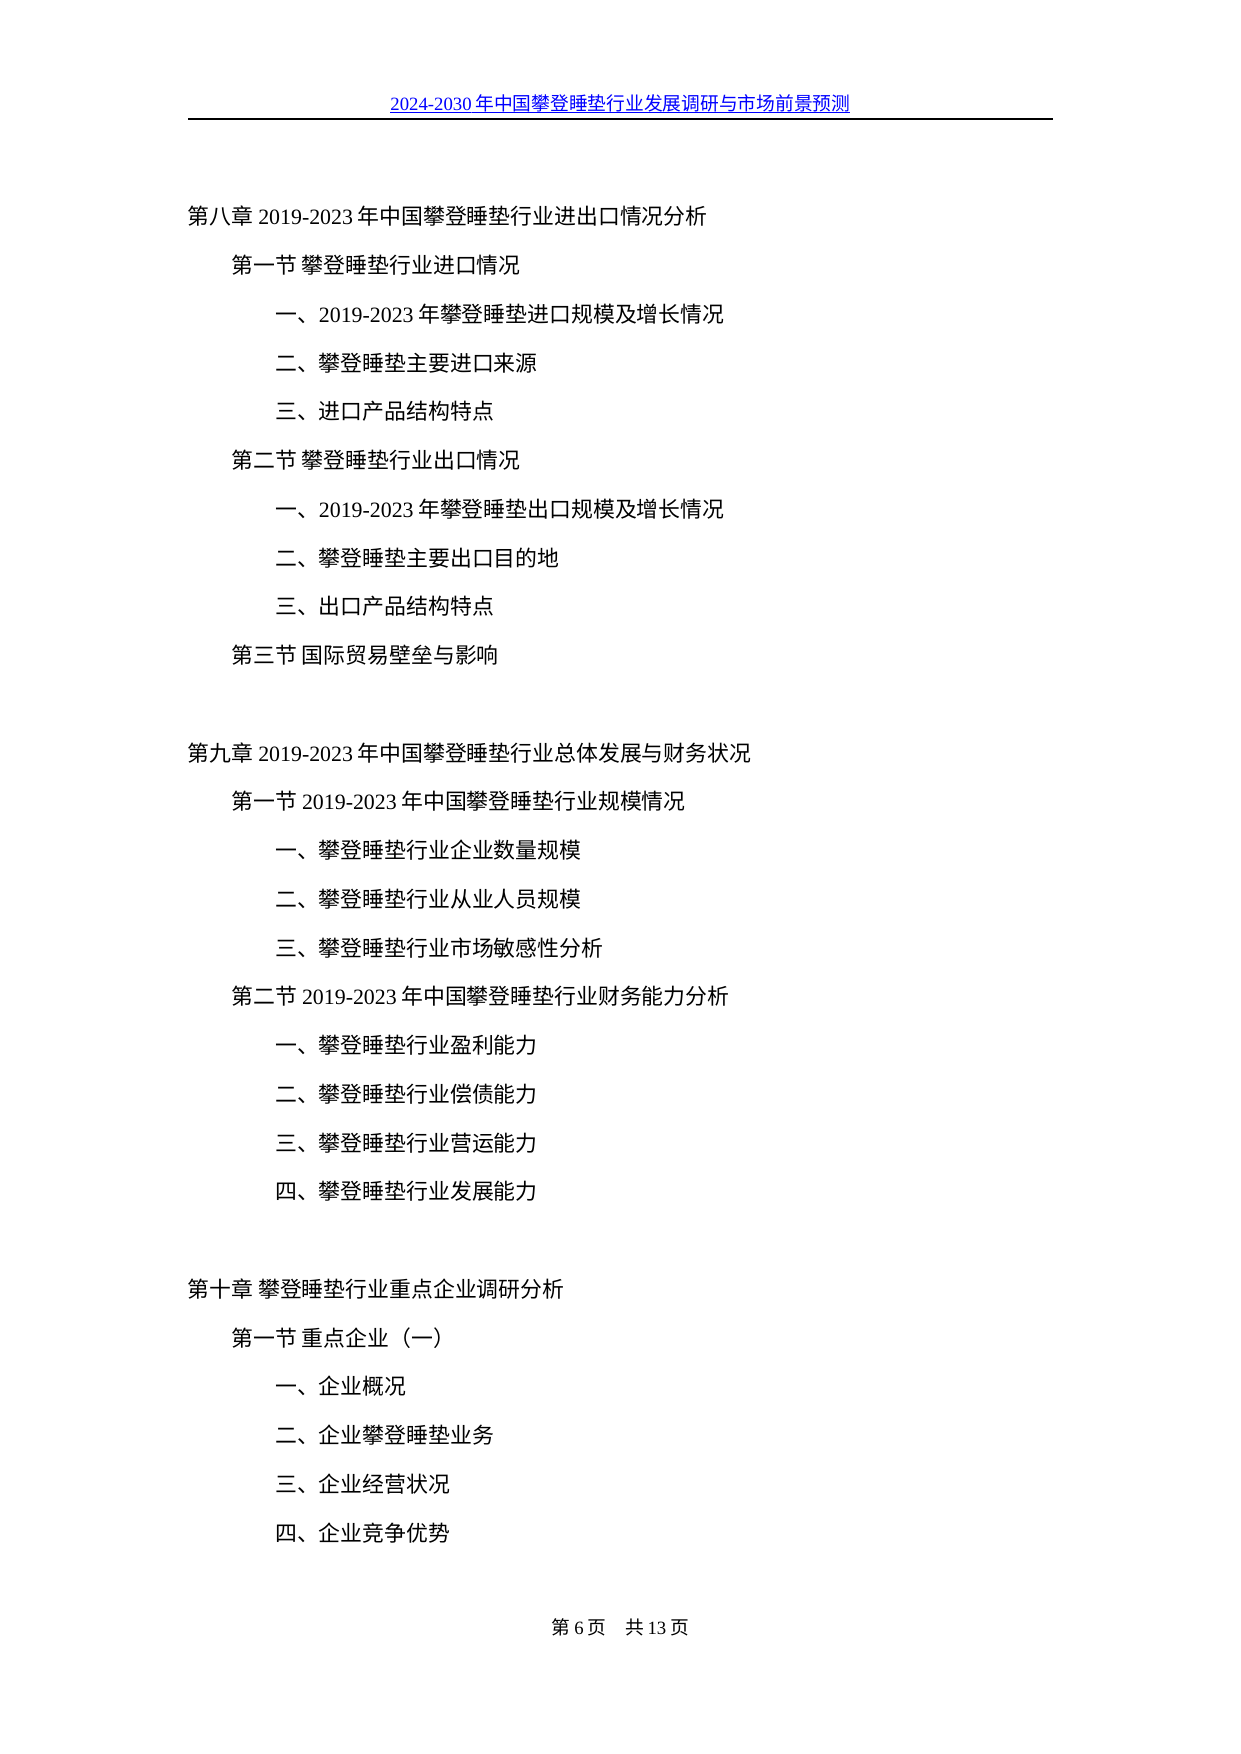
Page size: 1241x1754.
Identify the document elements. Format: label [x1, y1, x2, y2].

text [187, 150, 1053, 1548]
